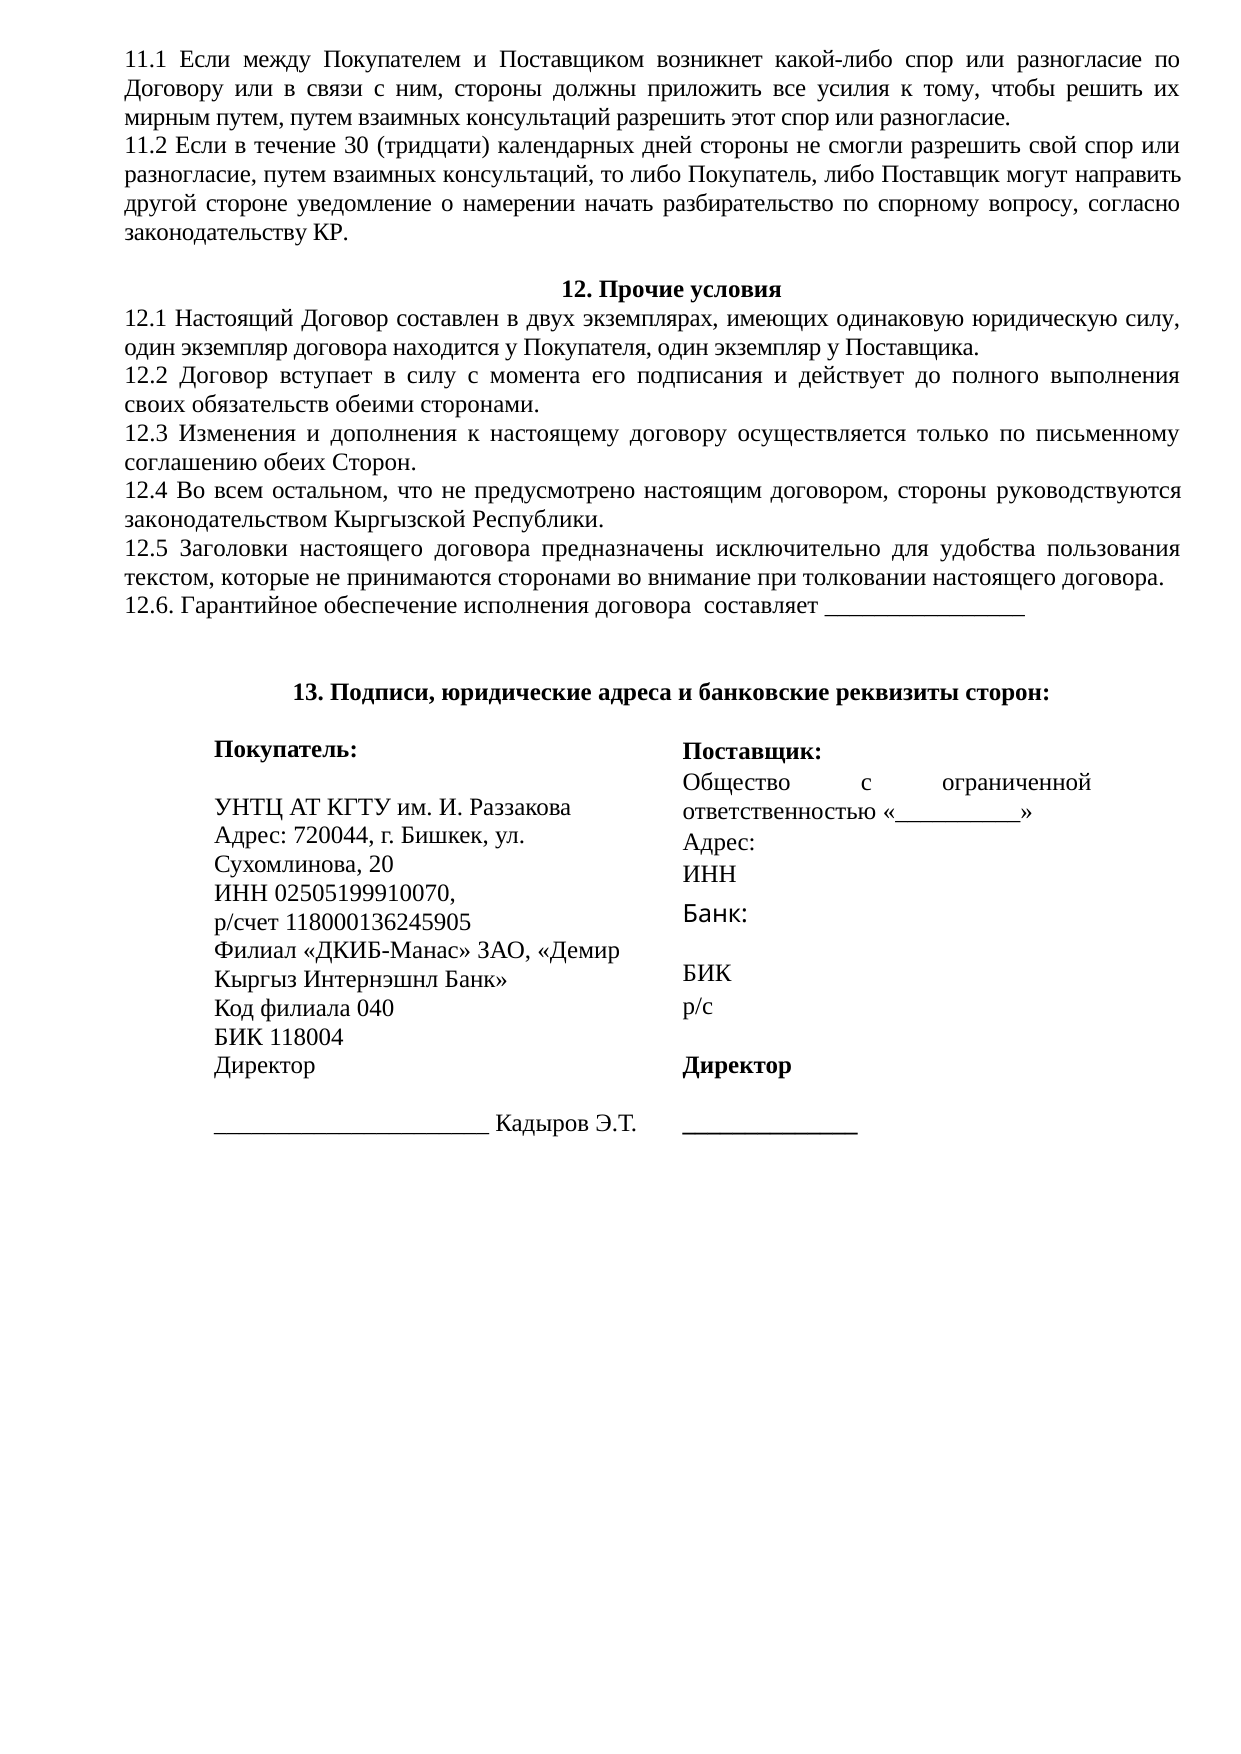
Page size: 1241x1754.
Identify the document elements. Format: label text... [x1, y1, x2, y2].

text 11.2 Если в течение 30 (тридцати) календарных дней стороны не смогли разрешить свой спор или разногласие, путем взаимных консультаций, то либо Покупатель, либо Поставщик могут направить другой стороне уведомление о намерении начать разбирательство по спорному вопросу, согласно законодательству КР. [124, 131, 1181, 246]
table_cell ______________ [671, 1079, 1103, 1137]
text 12.5 Заголовки настоящего договора предназначены исключительно для удобства пользования текстом, которые не принимаются сторонами во внимание при толковании настоящего договора. [124, 533, 1181, 591]
text 12.4 Во всем остальном, что не предусмотрено настоящим договором, стороны руководствуются законодательством Кыргызской Республики. [124, 476, 1181, 533]
table_cell Общество с ограниченной ответственностью «__________» [671, 767, 1103, 825]
text 11.1 Если между Покупателем и Поставщиком возникнет какой-либо спор или разногласие по Договору или в связи с ним, стороны должны приложить все усилия к тому, чтобы решить их мирным путем, путем взаимных консультаций разрешить этот спор или разногласие. [124, 44, 1181, 131]
table_cell ИНН [671, 858, 1103, 890]
table_cell Адрес: [671, 825, 1103, 857]
table_header Покупатель: УНТЦ АТ КГТУ им. И. Раззакова Адрес: 720044, г. Бишкек, ул. Сухомлинова, 20 ИНН 02505199910070, р/счет 118000136245905 Филиал «ДКИБ-Манас» ЗАО, «Демир Кыргыз Интернэшнл Банк» Код филиала 040 БИК 118004 Директор ______________________ Кадыров Э.Т. [203, 734, 671, 1137]
text 12.3 Изменения и дополнения к настоящему договору осуществляется только по письменному соглашению обеих Сторон. [124, 418, 1181, 476]
text 12.2 Договор вступает в силу с момента его подписания и действует до полного выполнения своих обязательств обеими сторонами. [124, 361, 1181, 418]
table_cell Банк: [671, 890, 1103, 956]
table_cell Директор [671, 1022, 1103, 1079]
table_header Поставщик: [671, 734, 1103, 767]
text 12.1 Настоящий Договор составлен в двух экземплярах, имеющих одинаковую юридическую силу, один экземпляр договора находится у Покупателя, один экземпляр у Поставщика. [124, 303, 1181, 361]
text 12.6. Гарантийное обеспечение исполнения договора составляет ________________ [124, 591, 1181, 619]
table_cell р/с [671, 989, 1103, 1022]
list Подписи, юридические адреса и банковские реквизиты сторон: [162, 677, 1181, 706]
list Прочие условия [162, 274, 1181, 303]
table_cell БИК [671, 956, 1103, 989]
